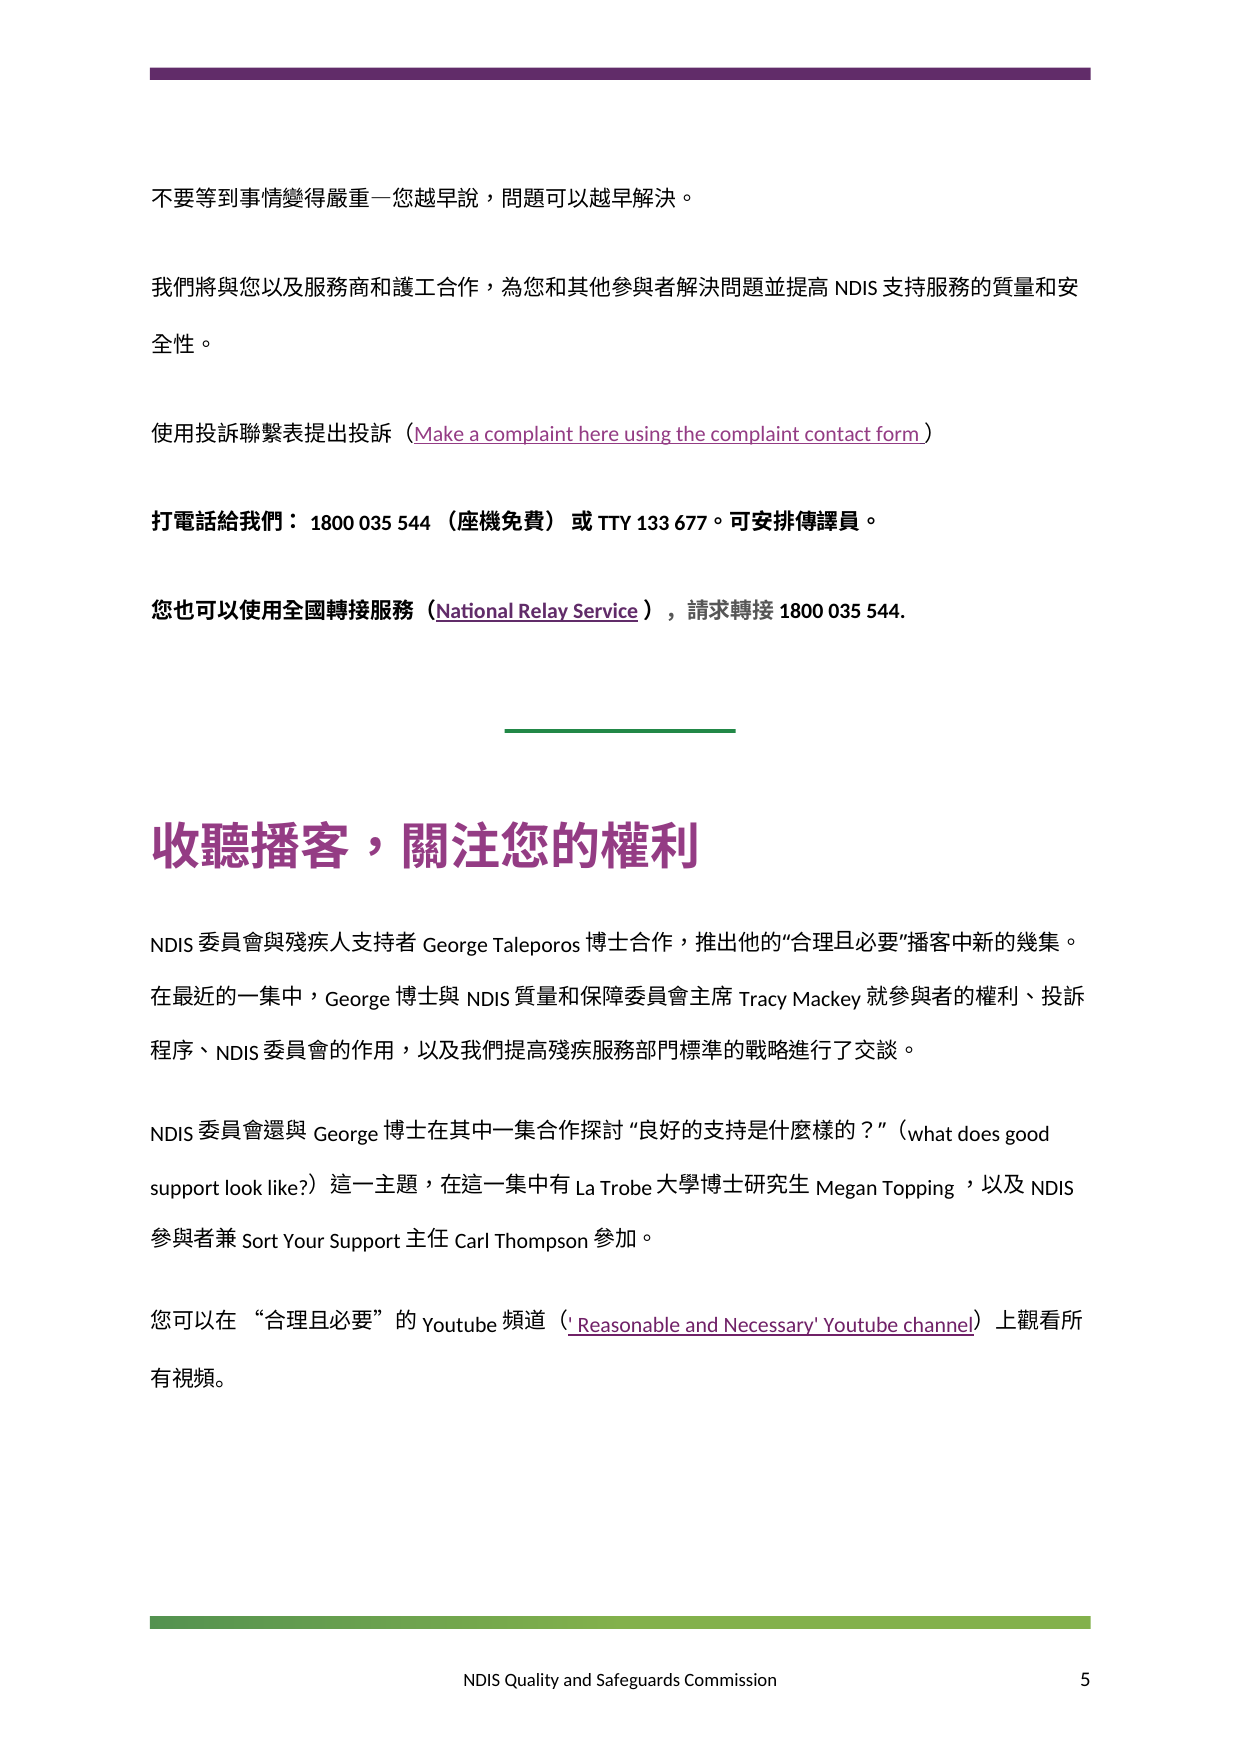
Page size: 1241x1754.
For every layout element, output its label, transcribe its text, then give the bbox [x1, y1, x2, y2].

text 您可以在 “合理且必要”的 Youtube 頻道（' Reasonable and Necessary' Youtube channel）上觀看所有視頻。 [150, 1303, 1090, 1418]
text 在最近的一集中，George 博士與 NDIS 質量和保障委員會主席 Tracy Mackey 就參與者的權利、投訴程序、NDIS 委員會的作用，以及我們提高殘疾服務部門標準的戰略進行了交談。 [150, 981, 1090, 1088]
table_header [151, 707, 1089, 779]
picture [504, 729, 736, 733]
text 收聽播客，關注您的權利 [150, 840, 1090, 902]
text NDIS 委員會與殘疾人支持者 George Taleporos 博士合作，推出他的“合理且必要”播客中新的幾集。 [150, 923, 1090, 981]
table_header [151, 150, 1089, 650]
text NDIS 委員會還與 George 博士在其中一集合作探討 “良好的支持是什麼樣的？”（what does good support look like?）這一主題，在這一集中有La Trobe大學博士研究生 Megan Topping ，以及 NDIS 參與者兼Sort Your Support主任 Carl Thompson參加。 [150, 1115, 1090, 1277]
